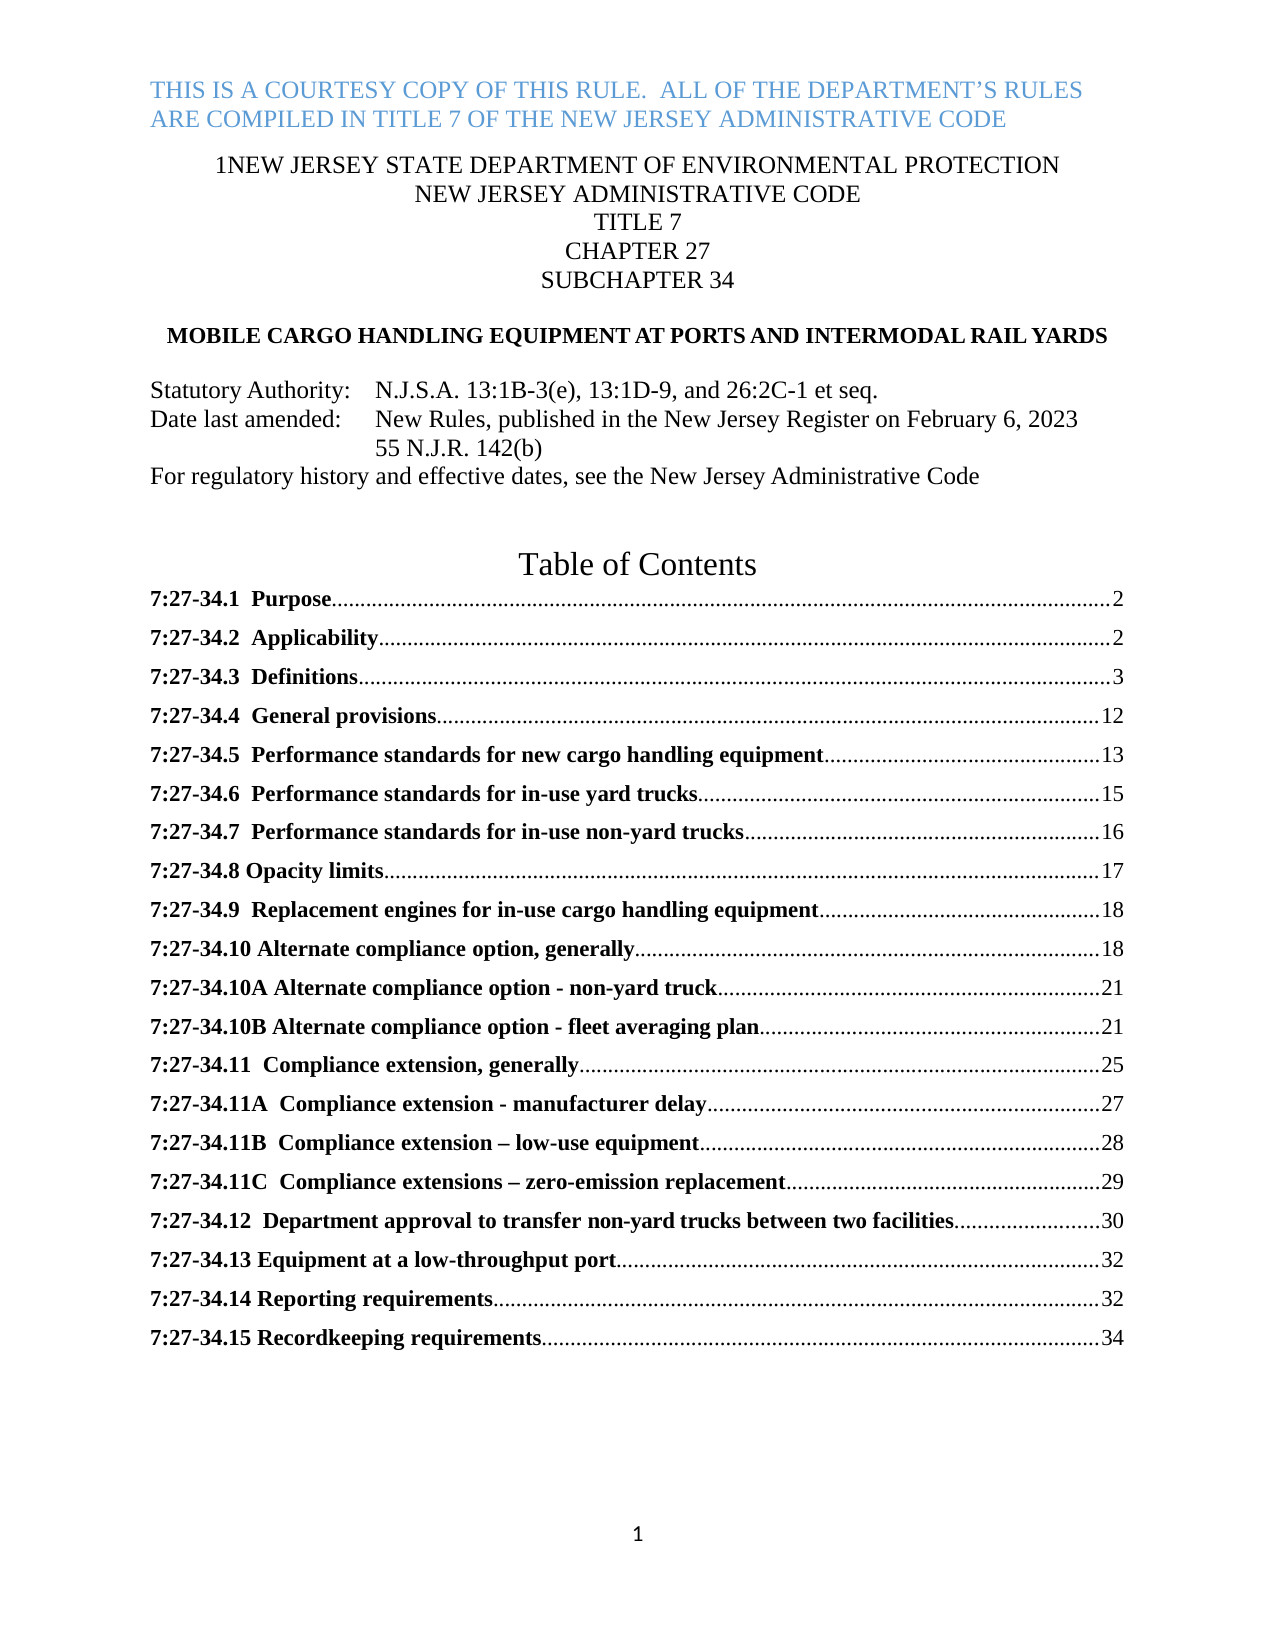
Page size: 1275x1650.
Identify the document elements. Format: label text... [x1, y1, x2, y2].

text MOBILE CARGO HANDLING EQUIPMENT AT PORTS AND INTERMODAL RAIL YARDS [150, 322, 1125, 349]
text CHAPTER 27 [150, 236, 1125, 265]
text Date last amended: New Rules, published in the New Jersey Register on February 6, 2023 [150, 404, 1125, 433]
text Statutory Authority: N.J.S.A. 13:1B-3(e), 13:1D-9, and 26:2C-1 et seq. [150, 375, 1125, 404]
text For regulatory history and effective dates, see the New Jersey Administrative Code [150, 461, 1125, 490]
text TITLE 7 [150, 207, 1125, 236]
text NEW JERSEY ADMINISTRATIVE CODE [150, 179, 1125, 207]
text SUBCHAPTER 34 [150, 265, 1125, 294]
text NEW JERSEY STATE DEPARTMENT OF ENVIRONMENTAL PROTECTION [150, 150, 1125, 179]
text 55 N.J.R. 142(b) [150, 433, 1125, 461]
